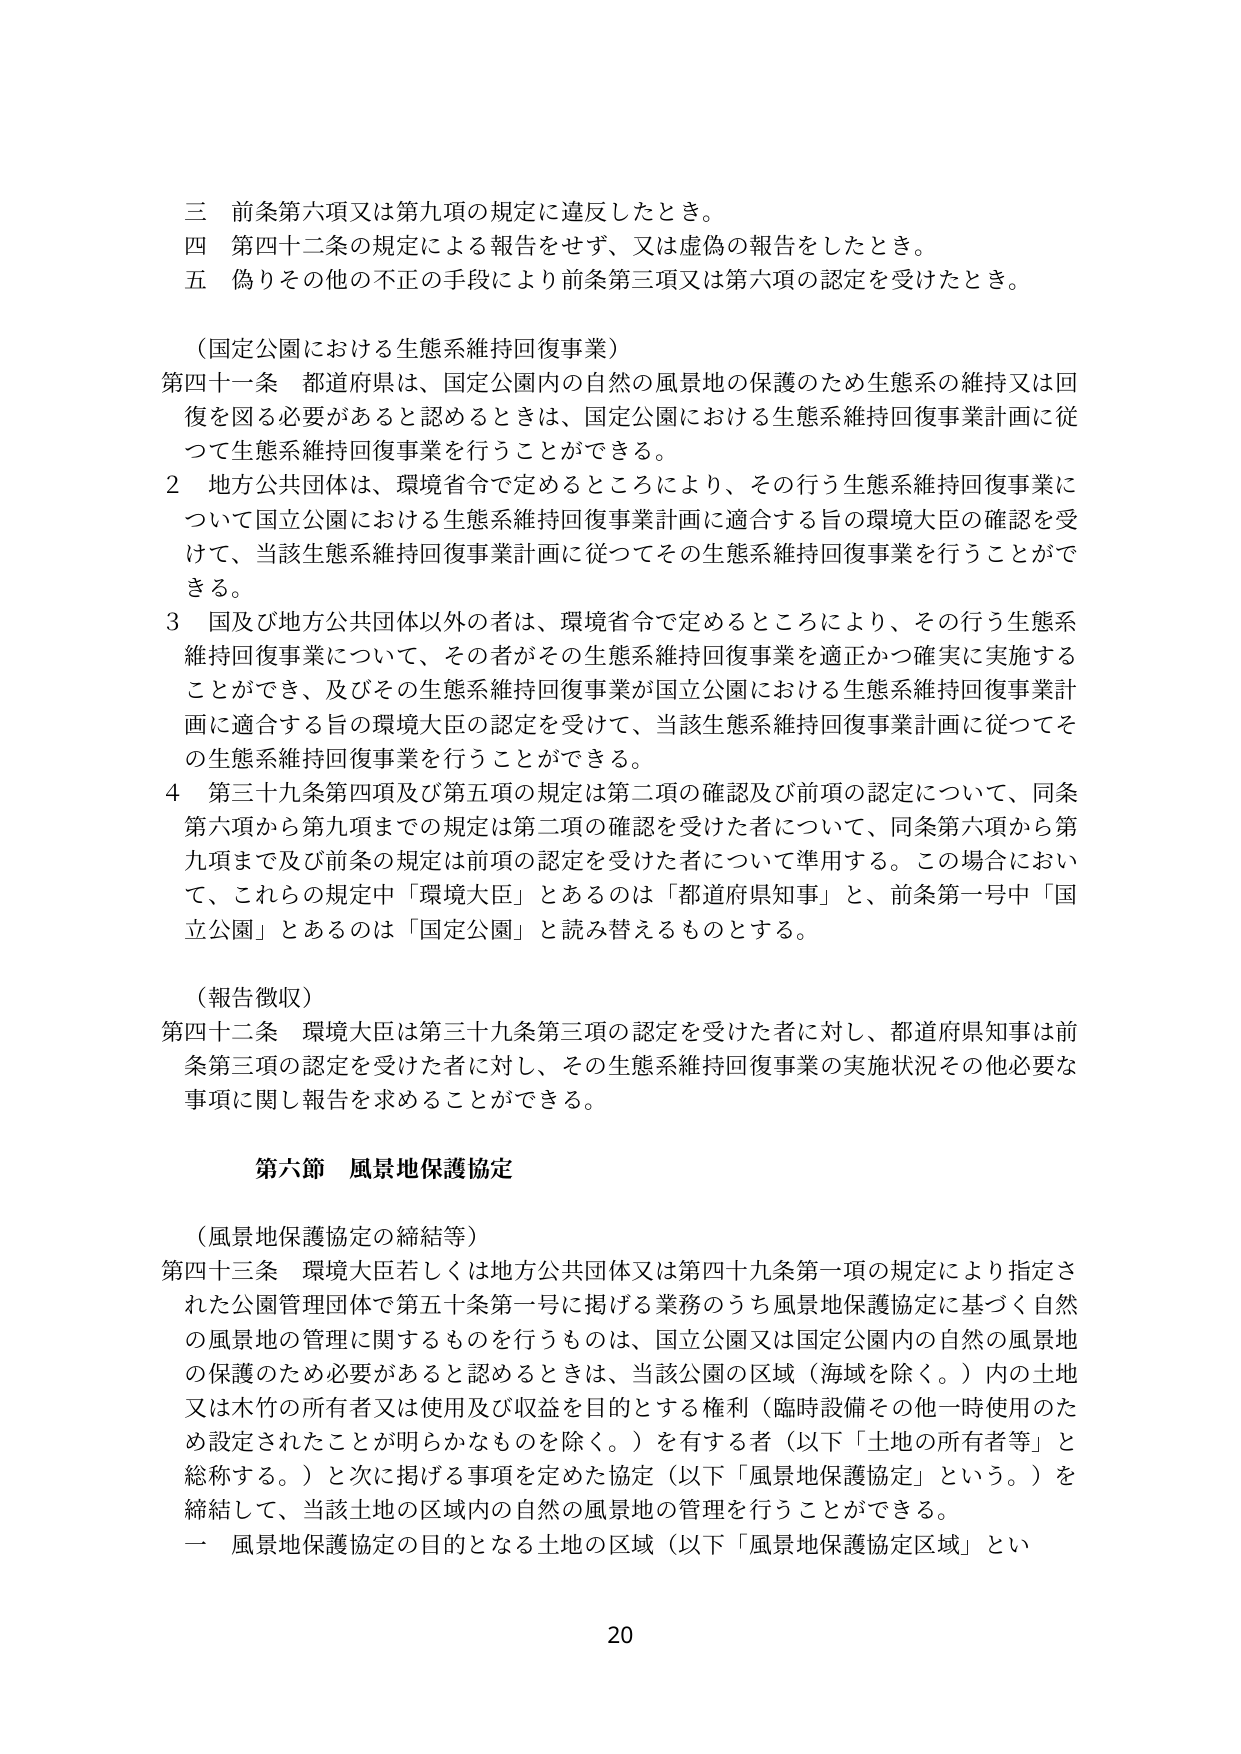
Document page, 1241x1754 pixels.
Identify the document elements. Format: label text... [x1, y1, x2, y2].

text （国定公園における生態系維持回復事業） [184, 330, 1079, 364]
text 第四十二条 環境大臣は第三十九条第三項の認定を受けた者に対し、都道府県知事は前条第三項の認定を受けた者に対し、その生態系維持回復事業の実施状況その他必要な事項に関し報告を求めることができる。 [161, 1014, 1079, 1116]
text ４ 第三十九条第四項及び第五項の規定は第二項の確認及び前項の認定について、同条第六項から第九項までの規定は第二項の確認を受けた者について、同条第六項から第九項まで及び前条の規定は前項の認定を受けた者について準用する。この場合において、これらの規定中「環境大臣」とあるのは「都道府県知事」と、前条第一号中「国立公園」とあるのは「国定公園」と読み替えるものとする。 [161, 774, 1079, 945]
text 四 第四十二条の規定による報告をせず、又は虚偽の報告をしたとき。 [184, 228, 1079, 262]
text 五 偽りその他の不正の手段により前条第三項又は第六項の認定を受けたとき。 [184, 262, 1079, 296]
text 三 前条第六項又は第九項の規定に違反したとき。 [184, 194, 1079, 228]
text （報告徴収） [184, 979, 1079, 1014]
text 第四十一条 都道府県は、国定公園内の自然の風景地の保護のため生態系の維持又は回復を図る必要があると認めるときは、国定公園における生態系維持回復事業計画に従つて生態系維持回復事業を行うことができる。 [161, 364, 1079, 467]
text ３ 国及び地方公共団体以外の者は、環境省令で定めるところにより、その行う生態系維持回復事業について、その者がその生態系維持回復事業を適正かつ確実に実施することができ、及びその生態系維持回復事業が国立公園における生態系維持回復事業計画に適合する旨の環境大臣の認定を受けて、当該生態系維持回復事業計画に従つてその生態系維持回復事業を行うことができる。 [161, 604, 1079, 774]
text 第四十三条 環境大臣若しくは地方公共団体又は第四十九条第一項の規定により指定された公園管理団体で第五十条第一号に掲げる業務のうち風景地保護協定に基づく自然の風景地の管理に関するものを行うものは、国立公園又は国定公園内の自然の風景地の保護のため必要があると認めるときは、当該公園の区域（海域を除く。）内の土地又は木竹の所有者又は使用及び収益を目的とする権利（臨時設備その他一時使用のため設定されたことが明らかなものを除く。）を有する者（以下「土地の所有者等」と総称する。）と次に掲げる事項を定めた協定（以下「風景地保護協定」という。）を締結して、当該土地の区域内の自然の風景地の管理を行うことができる。 [161, 1253, 1079, 1526]
text （風景地保護協定の締結等） [184, 1219, 1079, 1253]
text 第六節 風景地保護協定 [253, 1150, 1079, 1184]
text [184, 1526, 1079, 1560]
text ２ 地方公共団体は、環境省令で定めるところにより、その行う生態系維持回復事業について国立公園における生態系維持回復事業計画に適合する旨の環境大臣の確認を受けて、当該生態系維持回復事業計画に従つてその生態系維持回復事業を行うことができる。 [161, 467, 1079, 604]
